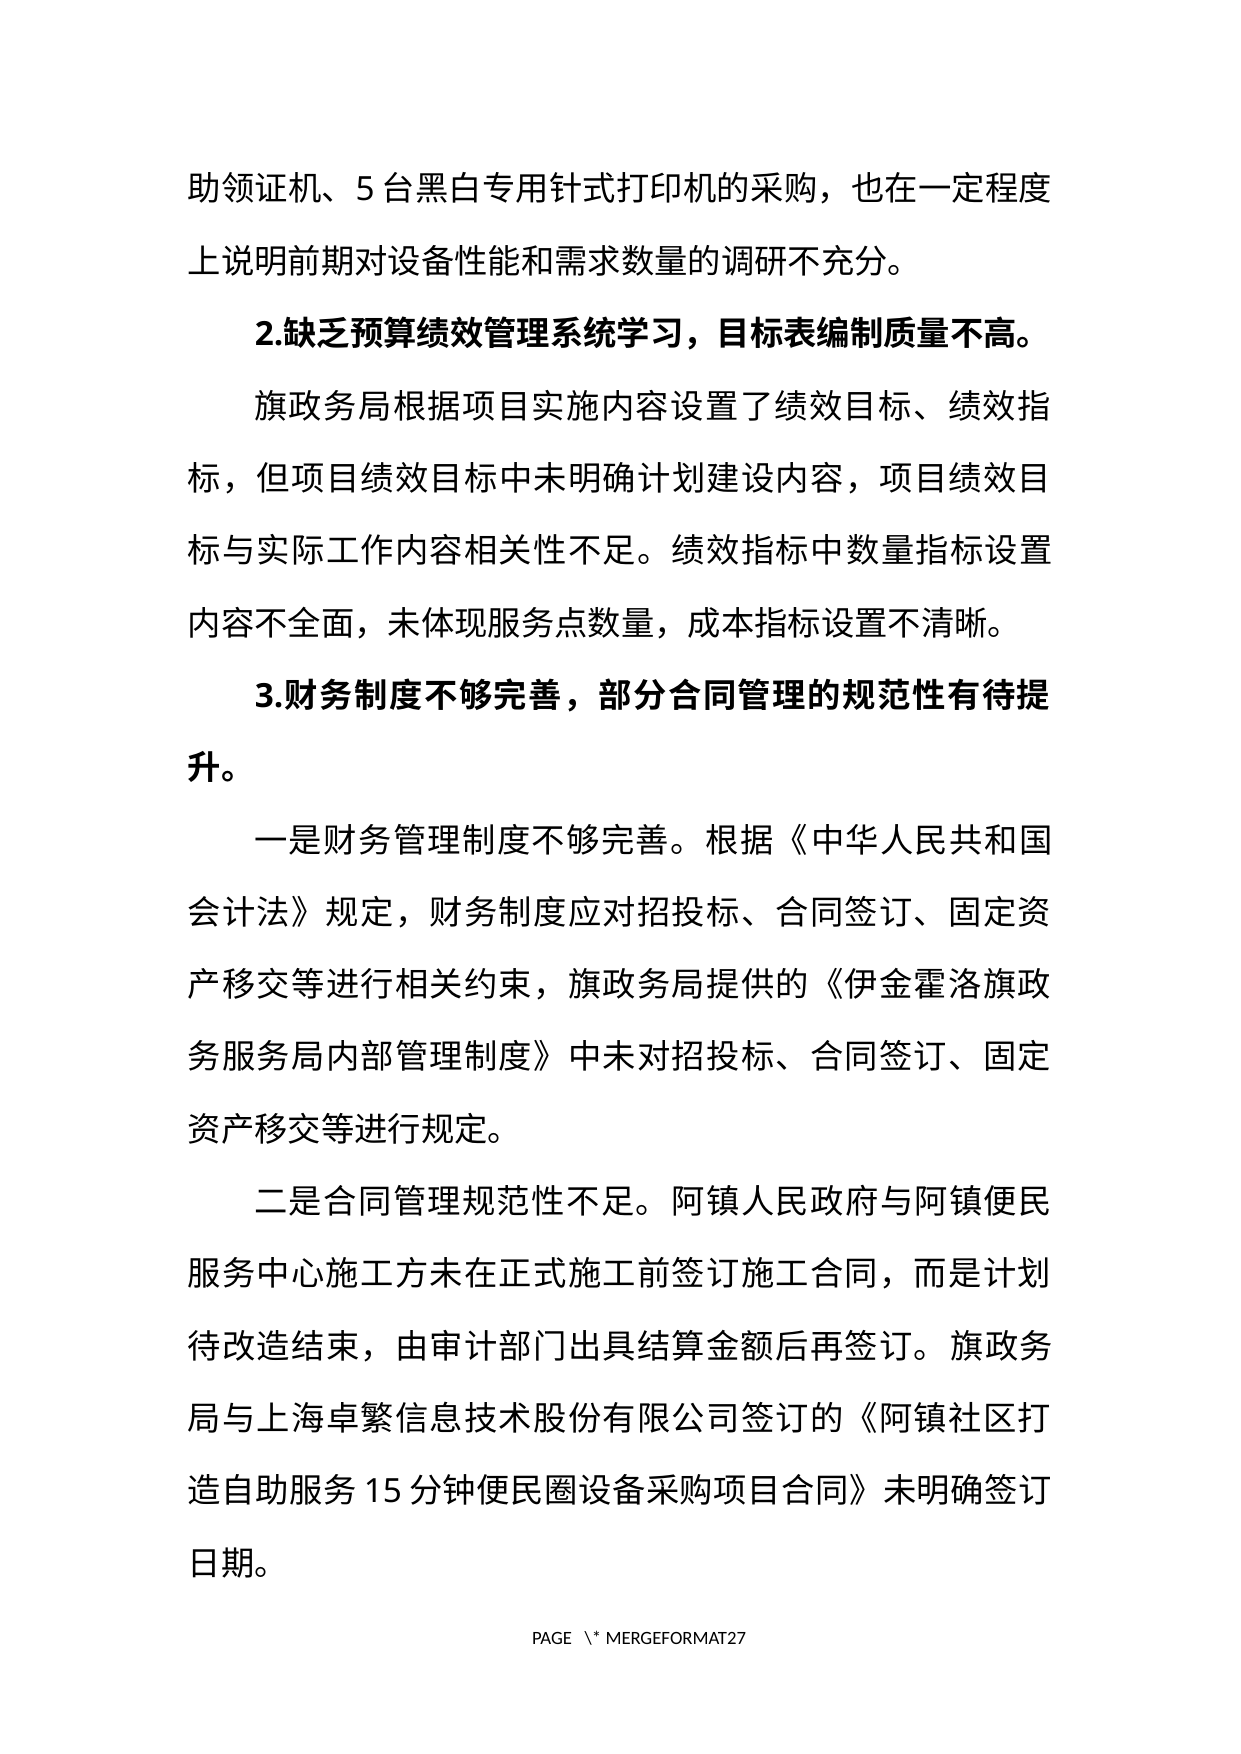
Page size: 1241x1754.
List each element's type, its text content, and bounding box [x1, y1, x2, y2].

text 2.缺乏预算绩效管理系统学习，目标表编制质量不高。 [187, 307, 1053, 355]
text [187, 162, 1053, 283]
text 3.财务制度不够完善，部分合同管理的规范性有待提升。 [187, 668, 1053, 789]
text 二是合同管理规范性不足。阿镇人民政府与阿镇便民服务中心施工方未在正式施工前签订施工合同，而是计划待改造结束，由审计部门出具结算金额后再签订。旗政务局与上海卓繁信息技术股份有限公司签订的《阿镇社区打造自助服务15分钟便民圈设备采购项目合同》未明确签订日期。 [187, 1175, 1053, 1585]
text 一是财务管理制度不够完善。根据《中华人民共和国会计法》规定，财务制度应对招投标、合同签订、固定资产移交等进行相关约束，旗政务局提供的《伊金霍洛旗政务服务局内部管理制度》中未对招投标、合同签订、固定资产移交等进行规定。 [187, 813, 1053, 1151]
text 旗政务局根据项目实施内容设置了绩效目标、绩效指标，但项目绩效目标中未明确计划建设内容，项目绩效目标与实际工作内容相关性不足。绩效指标中数量指标设置内容不全面，未体现服务点数量，成本指标设置不清晰。 [187, 379, 1053, 644]
